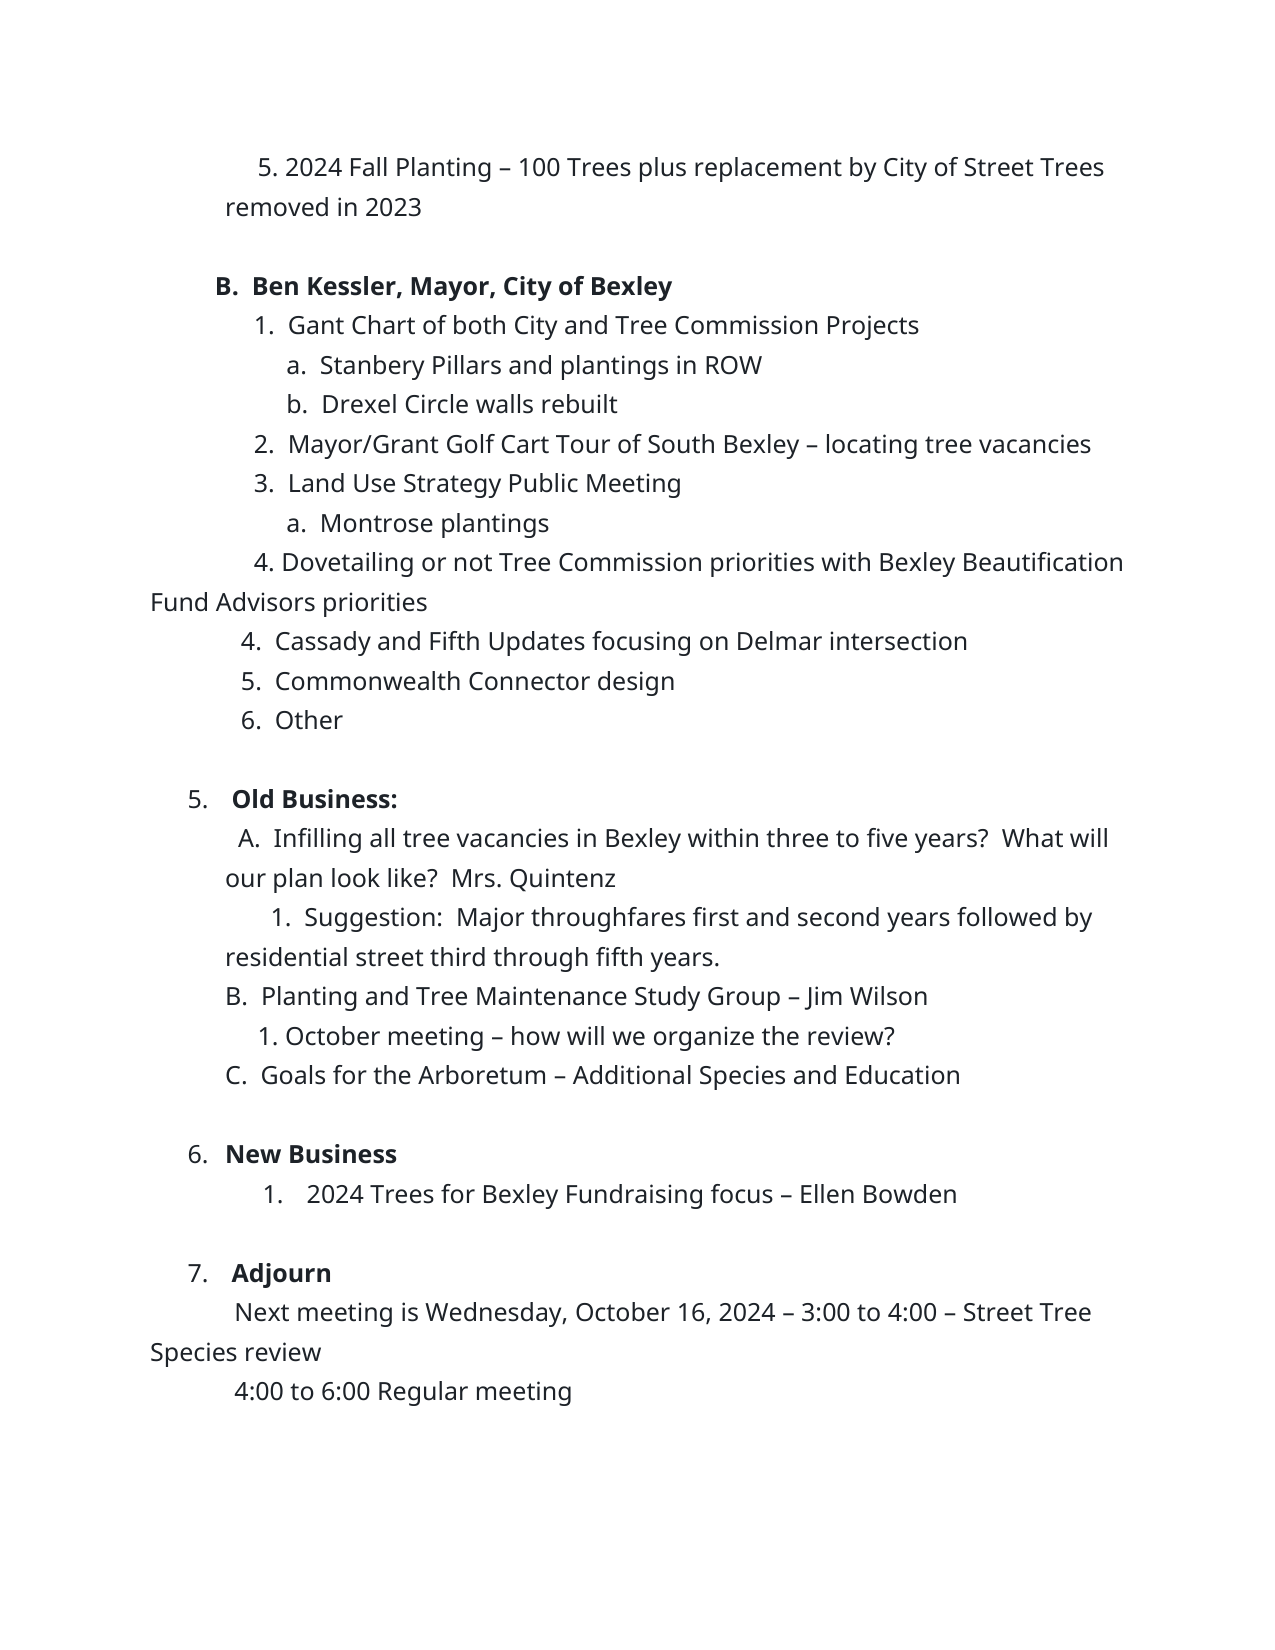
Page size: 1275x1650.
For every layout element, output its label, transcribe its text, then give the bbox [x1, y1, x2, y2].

text C. Goals for the Arboretum – Additional Species and Education [225, 1058, 1125, 1092]
text 2. Mayor/Grant Golf Cart Tour of South Bexley – locating tree vacancies [150, 426, 1125, 460]
list Old Business: [187, 782, 1125, 816]
text a. Stanbery Pillars and plantings in ROW [150, 347, 1125, 381]
text Next meeting is Wednesday, October 16, 2024 – 3:00 to 4:00 – Street Tree Species review [150, 1295, 1125, 1368]
text 5. Commonwealth Connector design [150, 663, 1125, 697]
text 4. Cassady and Fifth Updates focusing on Delmar intersection [150, 624, 1125, 658]
text 1. October meeting – how will we organize the review? [225, 1018, 1125, 1053]
text a. Montrose plantings [150, 505, 1125, 539]
list Adjourn [187, 1255, 1125, 1289]
text A. Infilling all tree vacancies in Bexley within three to five years? What will our plan look like? Mrs. Quintenz [225, 821, 1125, 895]
text 1. Suggestion: Major throughfares first and second years followed by residential street third through fifth years. [225, 900, 1125, 974]
text 6. Other [150, 703, 1125, 737]
text 4:00 to 6:00 Regular meeting [150, 1374, 1125, 1408]
text 3. Land Use Strategy Public Meeting [150, 466, 1125, 500]
text B. Planting and Tree Maintenance Study Group – Jim Wilson [225, 979, 1125, 1013]
text B. Ben Kessler, Mayor, City of Bexley [150, 268, 1125, 302]
text 4. Dovetailing or not Tree Commission priorities with Bexley Beautification Fund Advisors priorities [150, 545, 1125, 618]
list 2024 Trees for Bexley Fundraising focus – Ellen Bowden [262, 1176, 1125, 1211]
list New Business [187, 1137, 1125, 1171]
text 1. Gant Chart of both City and Tree Commission Projects [150, 308, 1125, 342]
text 5. 2024 Fall Planting – 100 Trees plus replacement by City of Street Trees removed in 2023 [225, 150, 1125, 223]
text b. Drexel Circle walls rebuilt [150, 387, 1125, 421]
